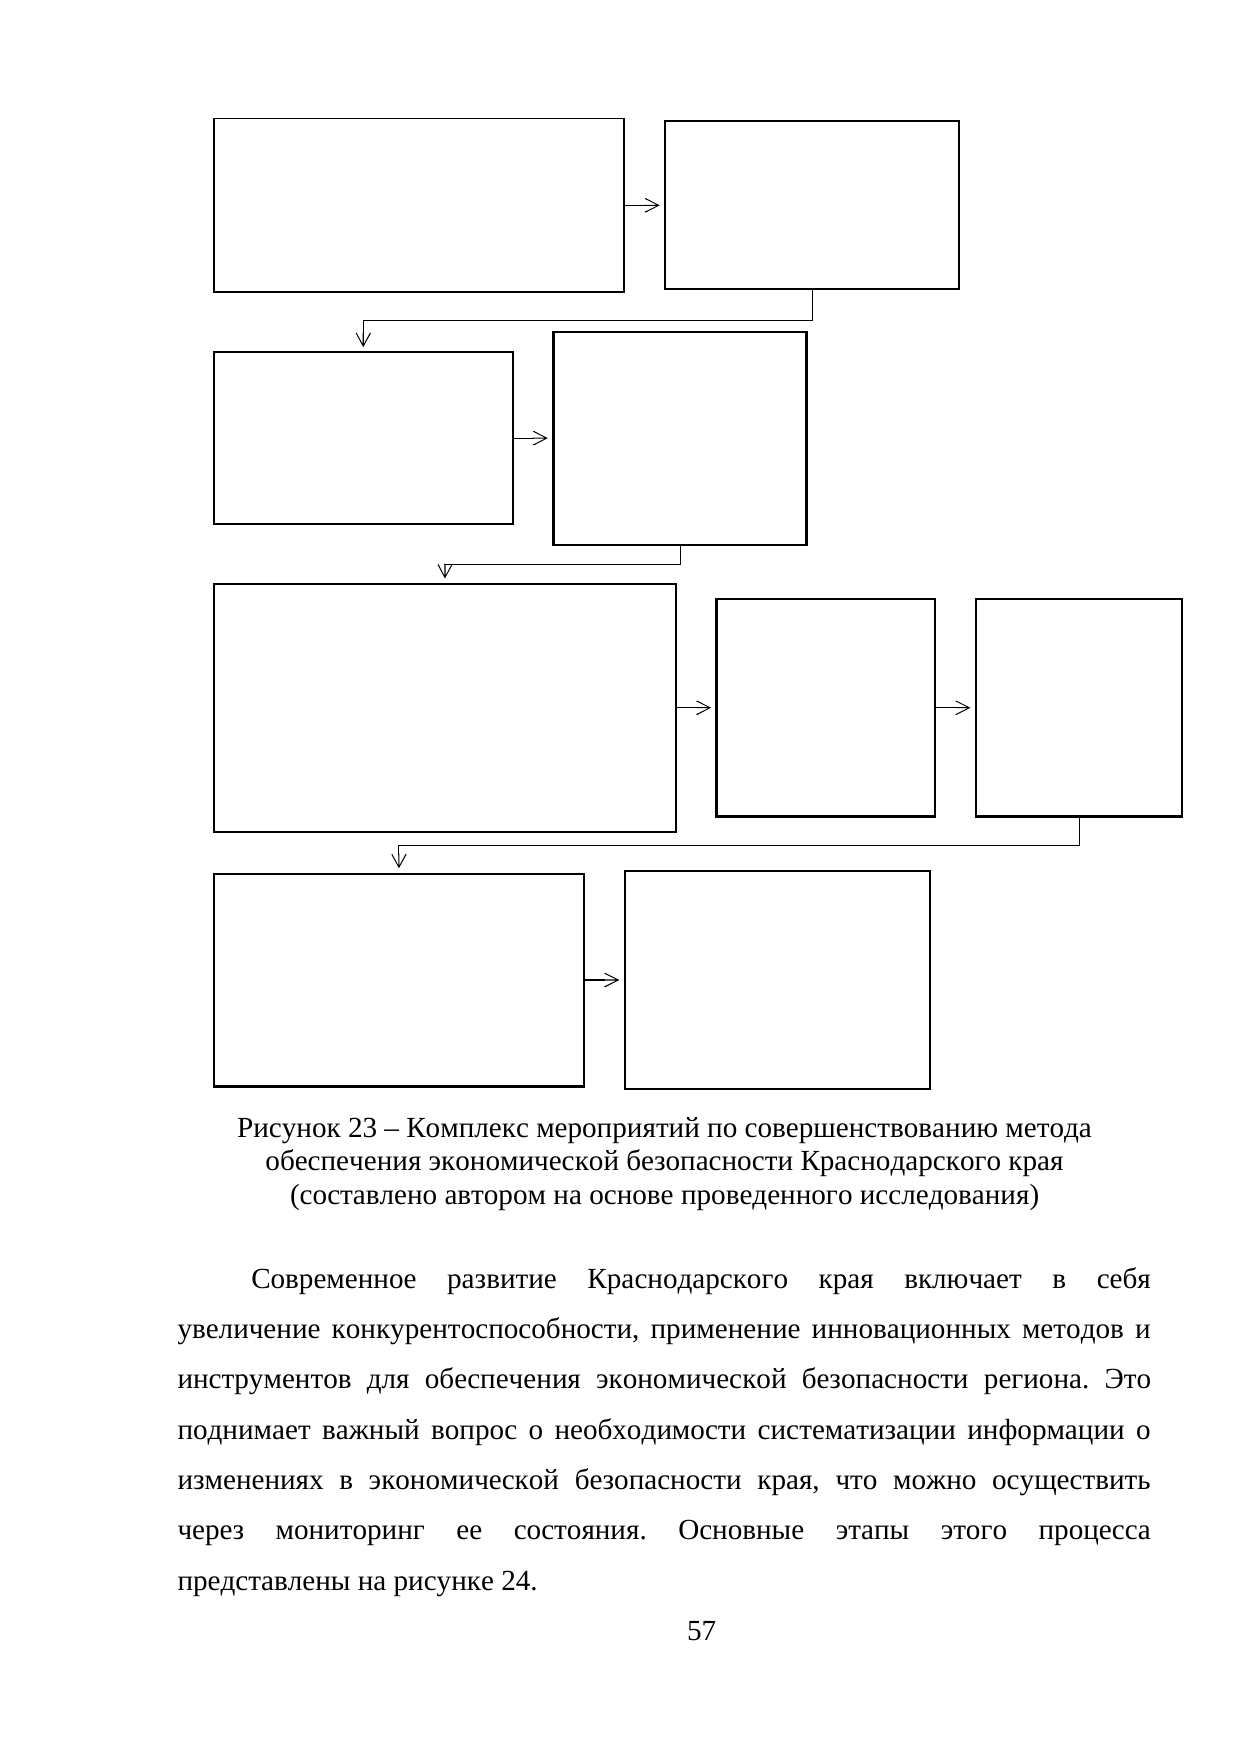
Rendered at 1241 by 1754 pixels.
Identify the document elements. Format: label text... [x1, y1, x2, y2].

list Рисунок 23 – Комплекс мероприятий по совершенствованию метода обеспечения экономической безопасности Краснодарского края [177, 1110, 1152, 1177]
list (составлено автором на основе проведенного исследования) [177, 1177, 1152, 1211]
list Современное развитие Краснодарского края включает в себя увеличение конкурентоспособности, применение инновационных методов и инструментов для обеспечения экономической безопасности региона. Это поднимает важный вопрос о необходимости систематизации информации о изменениях в экономической безопасности края, что можно осуществить через мониторинг ее состояния. Основные этапы этого процесса представлены на рисунке 24. [177, 1261, 1152, 1596]
